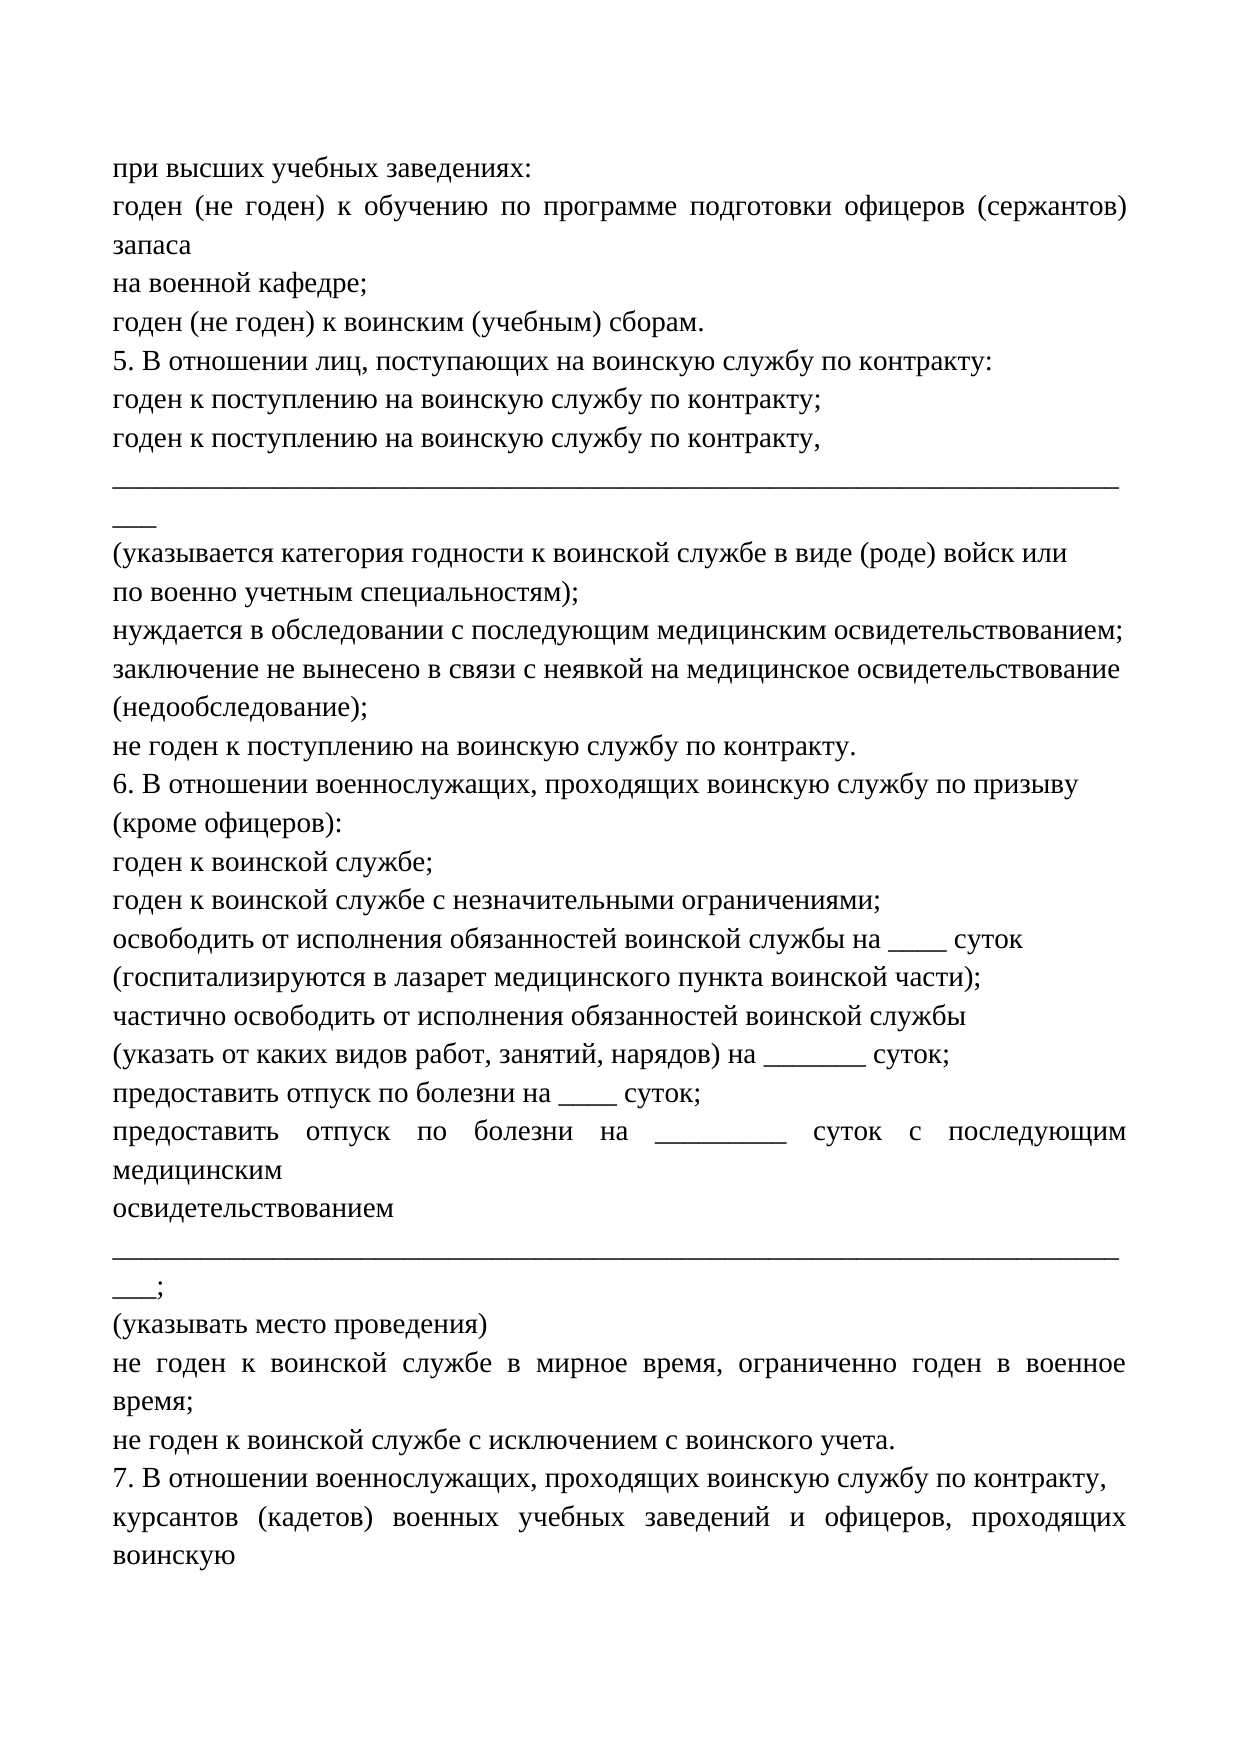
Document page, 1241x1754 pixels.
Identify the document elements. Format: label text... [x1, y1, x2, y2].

text при высших учебных заведениях: [112, 150, 1128, 183]
text 5. В отношении лиц, поступающих на воинскую службу по контракту: [112, 343, 1128, 376]
text годен (не годен) к обучению по программе подготовки офицеров (сержантов) запаса [112, 188, 1128, 261]
text курсантов (кадетов) военных учебных заведений и офицеров, проходящих воинскую [112, 1499, 1128, 1571]
text предоставить отпуск по болезни на _________ суток с последующим медицинским [112, 1113, 1128, 1186]
text годен к воинской службе; [112, 844, 1128, 877]
text заключение не вынесено в связи с неявкой на медицинское освидетельствование [112, 651, 1128, 684]
text 7. В отношении военнослужащих, проходящих воинскую службу по контракту, [112, 1460, 1128, 1494]
text (указывается категория годности к воинской службе в виде (роде) войск или [112, 535, 1128, 569]
text предоставить отпуск по болезни на ____ суток; [112, 1075, 1128, 1108]
text (указывать место проведения) [112, 1306, 1128, 1340]
text годен к поступлению на воинскую службу по контракту, [112, 420, 1128, 453]
text освидетельствованием [112, 1191, 1128, 1224]
text (кроме офицеров): [112, 805, 1128, 839]
text нуждается в обследовании с последующим медицинским освидетельствованием; [112, 612, 1128, 646]
text 6. В отношении военнослужащих, проходящих воинскую службу по призыву [112, 767, 1128, 800]
text (госпитализируются в лазарет медицинского пункта воинской части); [112, 959, 1128, 993]
text не годен к воинской службе в мирное время, ограниченно годен в военное время; [112, 1345, 1128, 1417]
text (указать от каких видов работ, занятий, нарядов) на _______ суток; [112, 1036, 1128, 1070]
text освободить от исполнения обязанностей воинской службы на ____ суток [112, 921, 1128, 954]
text не годен к воинской службе с исключением с воинского учета. [112, 1422, 1128, 1455]
text ________________________________________________________________________; [112, 1229, 1128, 1301]
text годен (не годен) к воинским (учебным) сборам. [112, 304, 1128, 338]
text годен к воинской службе с незначительными ограничениями; [112, 882, 1128, 916]
text на военной кафедре; [112, 266, 1128, 299]
text ________________________________________________________________________ [112, 458, 1128, 530]
text не годен к поступлению на воинскую службу по контракту. [112, 728, 1128, 762]
text годен к поступлению на воинскую службу по контракту; [112, 381, 1128, 415]
text (недообследование); [112, 689, 1128, 723]
text по военно учетным специальностям); [112, 574, 1128, 607]
text частично освободить от исполнения обязанностей воинской службы [112, 998, 1128, 1031]
